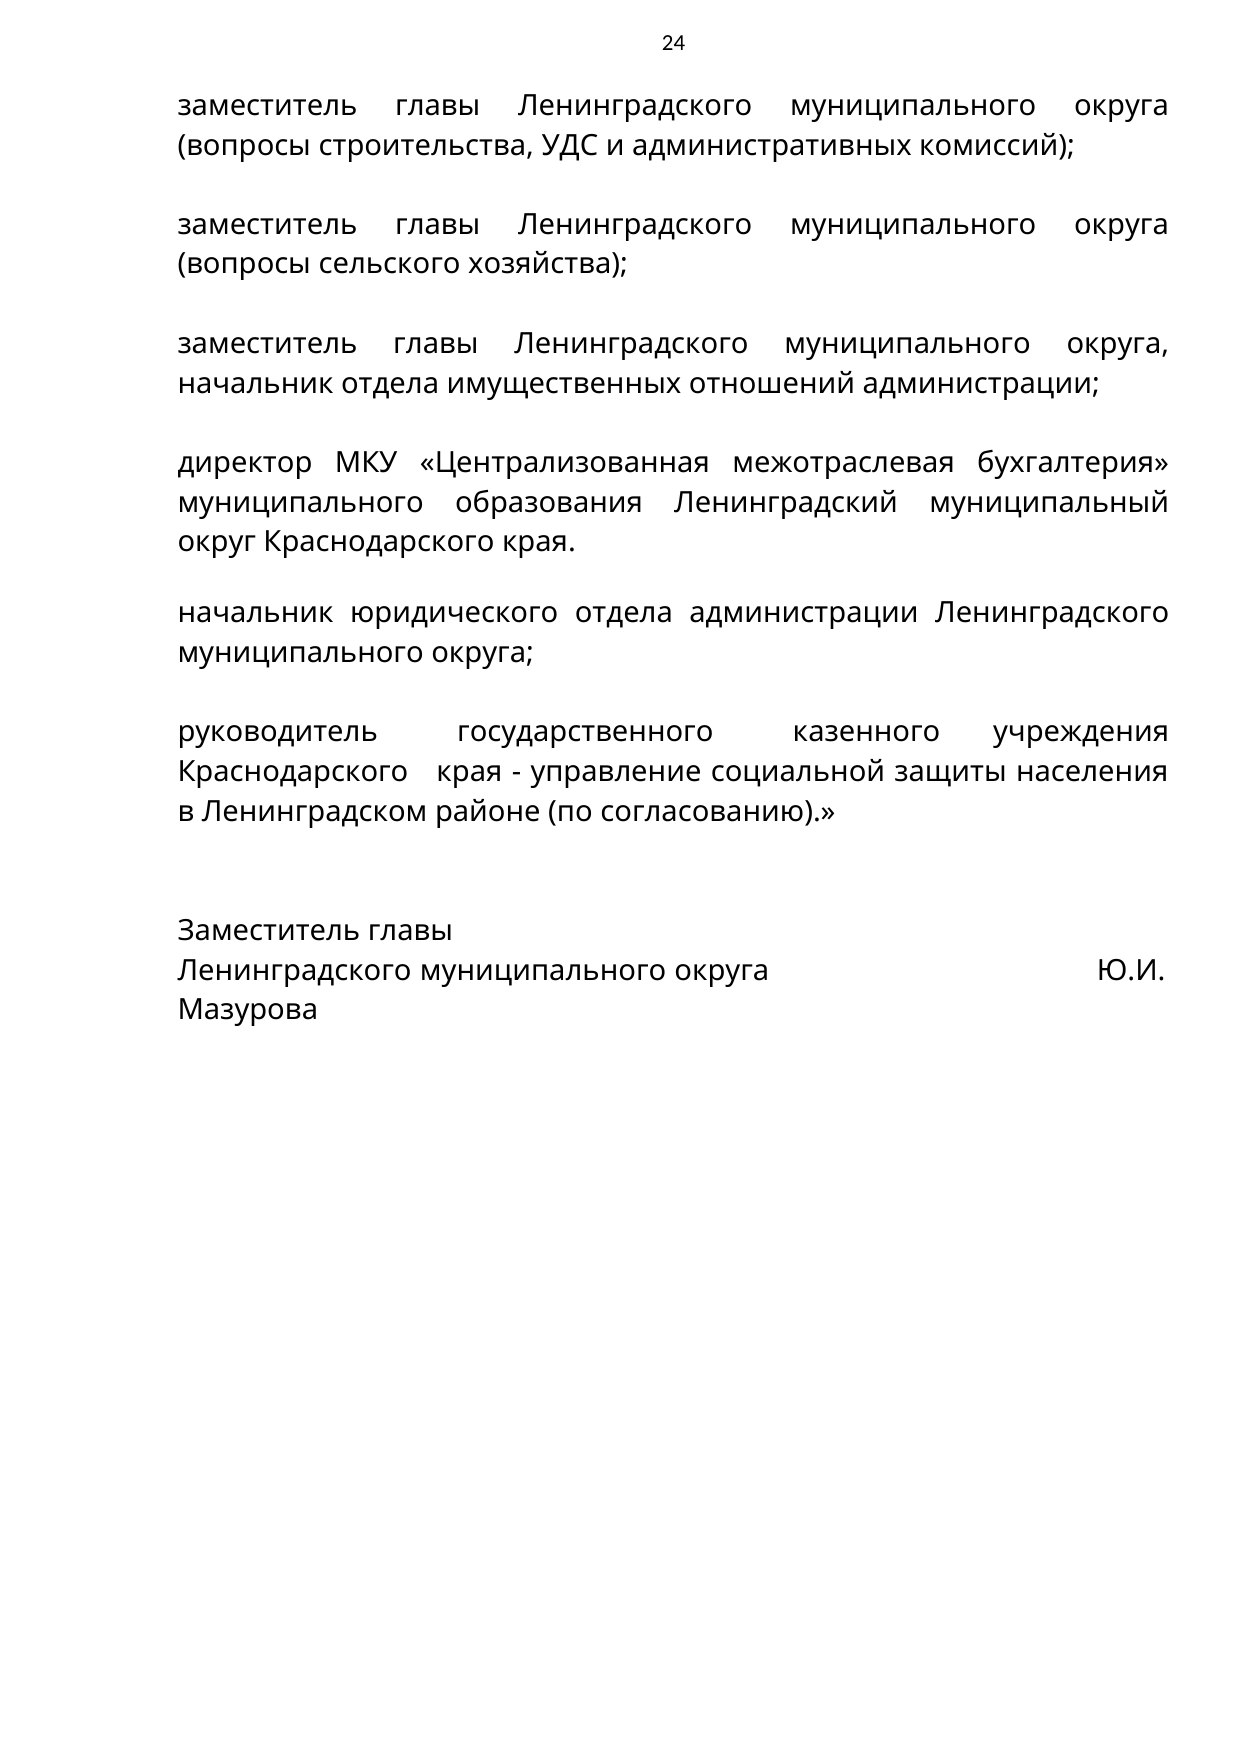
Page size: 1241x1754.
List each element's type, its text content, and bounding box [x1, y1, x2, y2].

text Заместитель главы [177, 909, 1169, 949]
text Ленинградского муниципального округа Ю.И. Мазурова [177, 949, 1169, 1028]
text заместитель главы Ленинградского муниципального округа, начальник отдела имущественных отношений администрации; [177, 322, 1169, 402]
text начальник юридического отдела администрации Ленинградского муниципального округа; [177, 592, 1169, 671]
text директор МКУ «Централизованная межотраслевая бухгалтерия» муниципального образования Ленинградский муниципальный округ Краснодарского края. [177, 441, 1169, 560]
text заместитель главы Ленинградского муниципального округа (вопросы строительства, УДС и административных комиссий); [177, 84, 1169, 163]
text руководитель государственного казенного учреждения Краснодарского края - управление социальной защиты населения в Ленинградском районе (по согласованию).» [177, 711, 1169, 830]
text заместитель главы Ленинградского муниципального округа (вопросы сельского хозяйства); [177, 203, 1169, 282]
